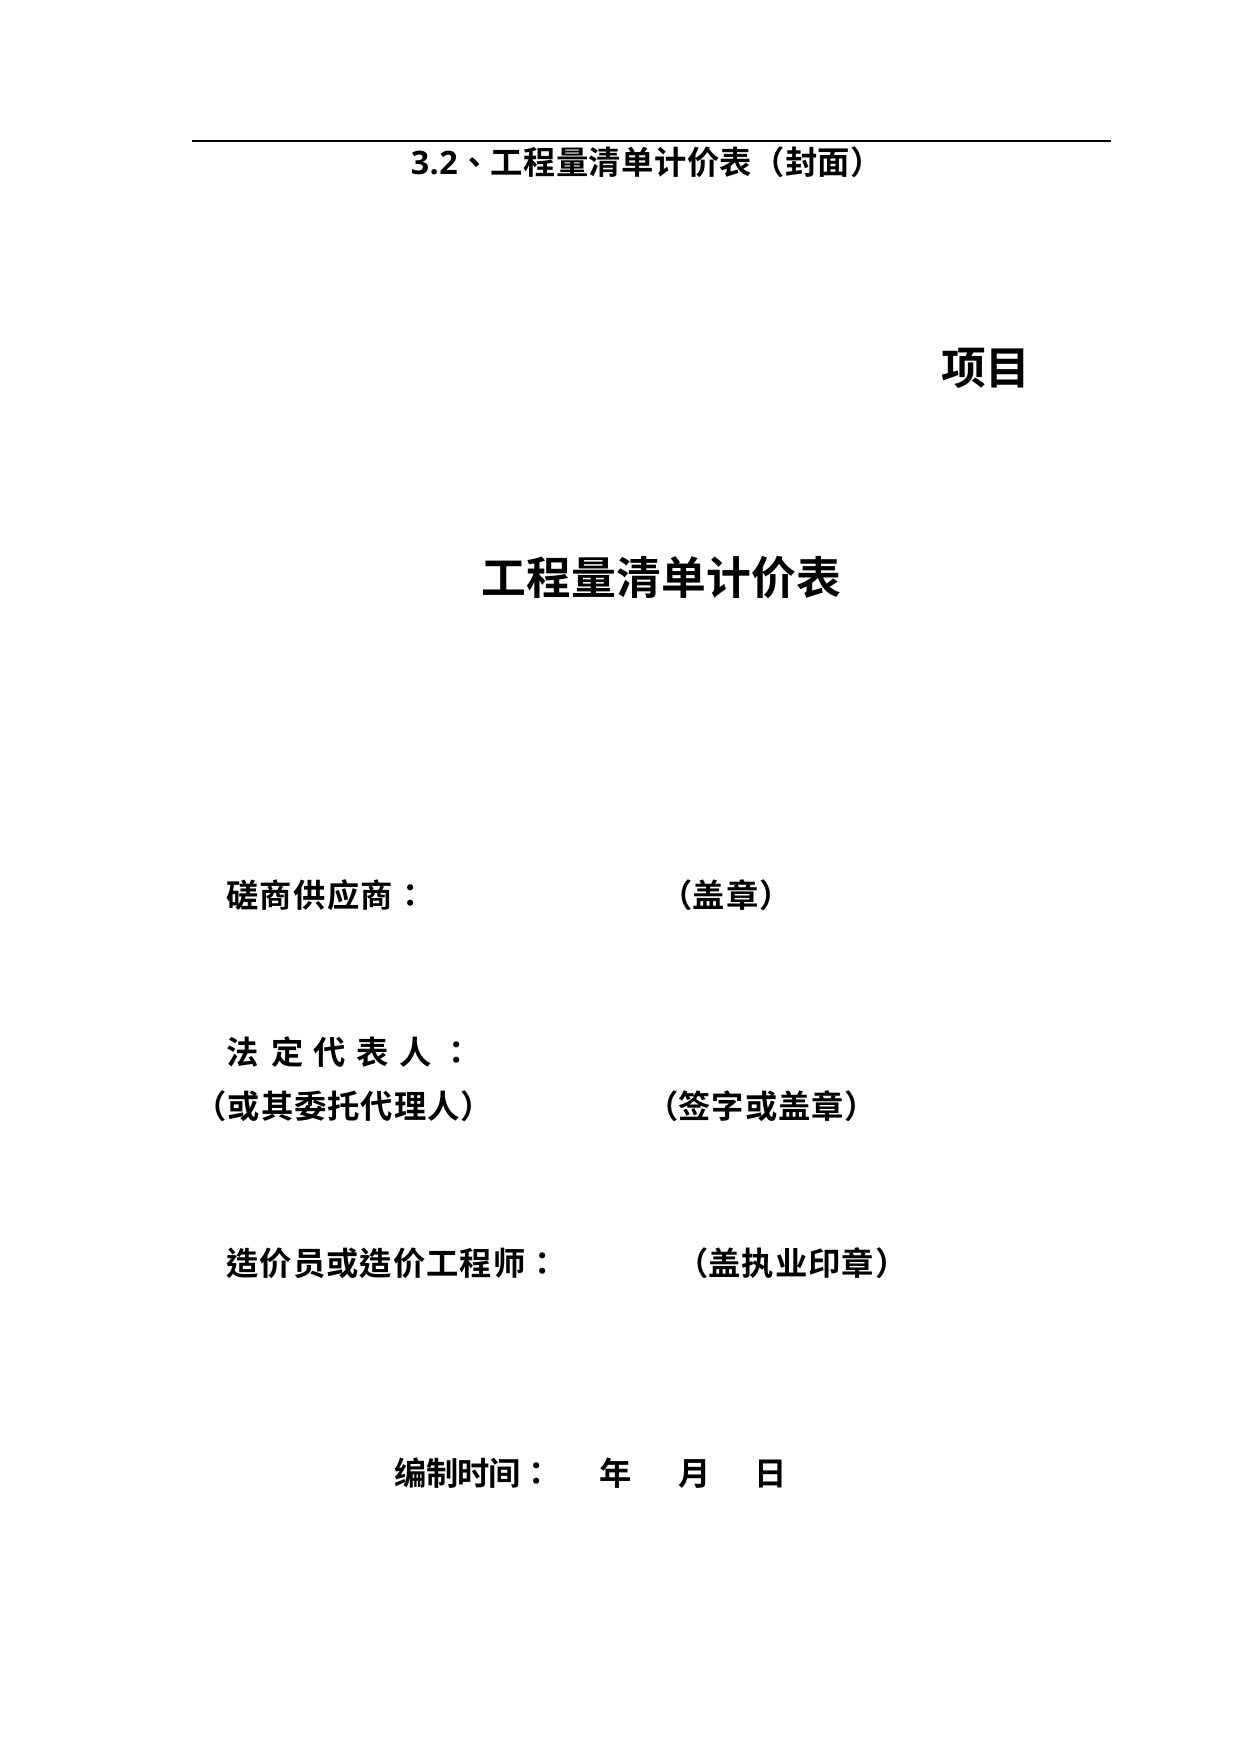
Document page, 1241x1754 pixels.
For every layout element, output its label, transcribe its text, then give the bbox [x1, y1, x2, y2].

text 造价员或造价工程师： （盖执业印章） [226, 1243, 1130, 1283]
text 项目 [294, 339, 1130, 396]
text 工程量清单计价表 [481, 549, 1130, 605]
text 磋商供应商： （盖章） [226, 875, 1130, 916]
text 法 定 代 表 人 ： [227, 1032, 1130, 1073]
text （或其委托代理人） （签字或盖章） [194, 1085, 1130, 1126]
text 3.2、工程量清单计价表（封面） [411, 142, 1130, 183]
text 编制时间： 年 月 日 [394, 1453, 1130, 1494]
